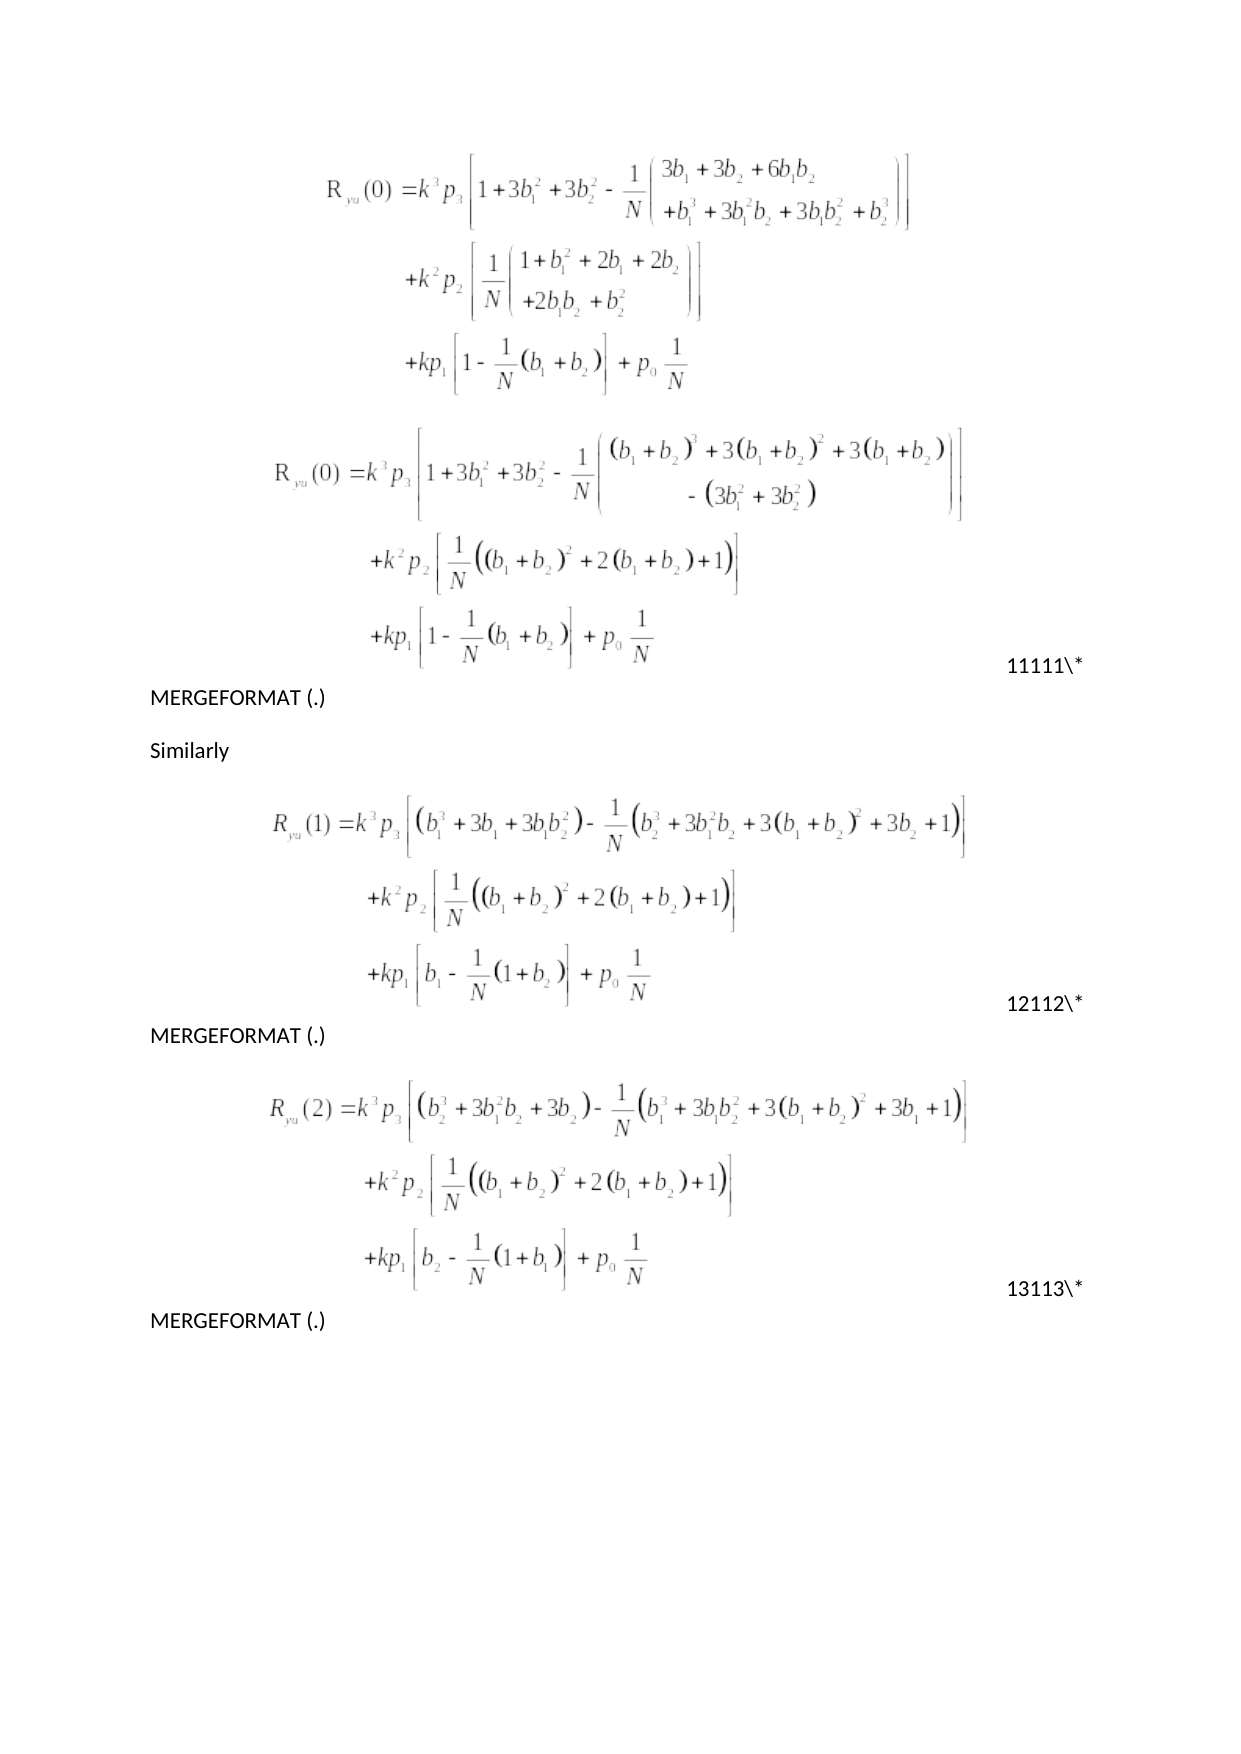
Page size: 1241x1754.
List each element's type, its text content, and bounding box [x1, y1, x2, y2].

text Similarly [150, 736, 1090, 764]
